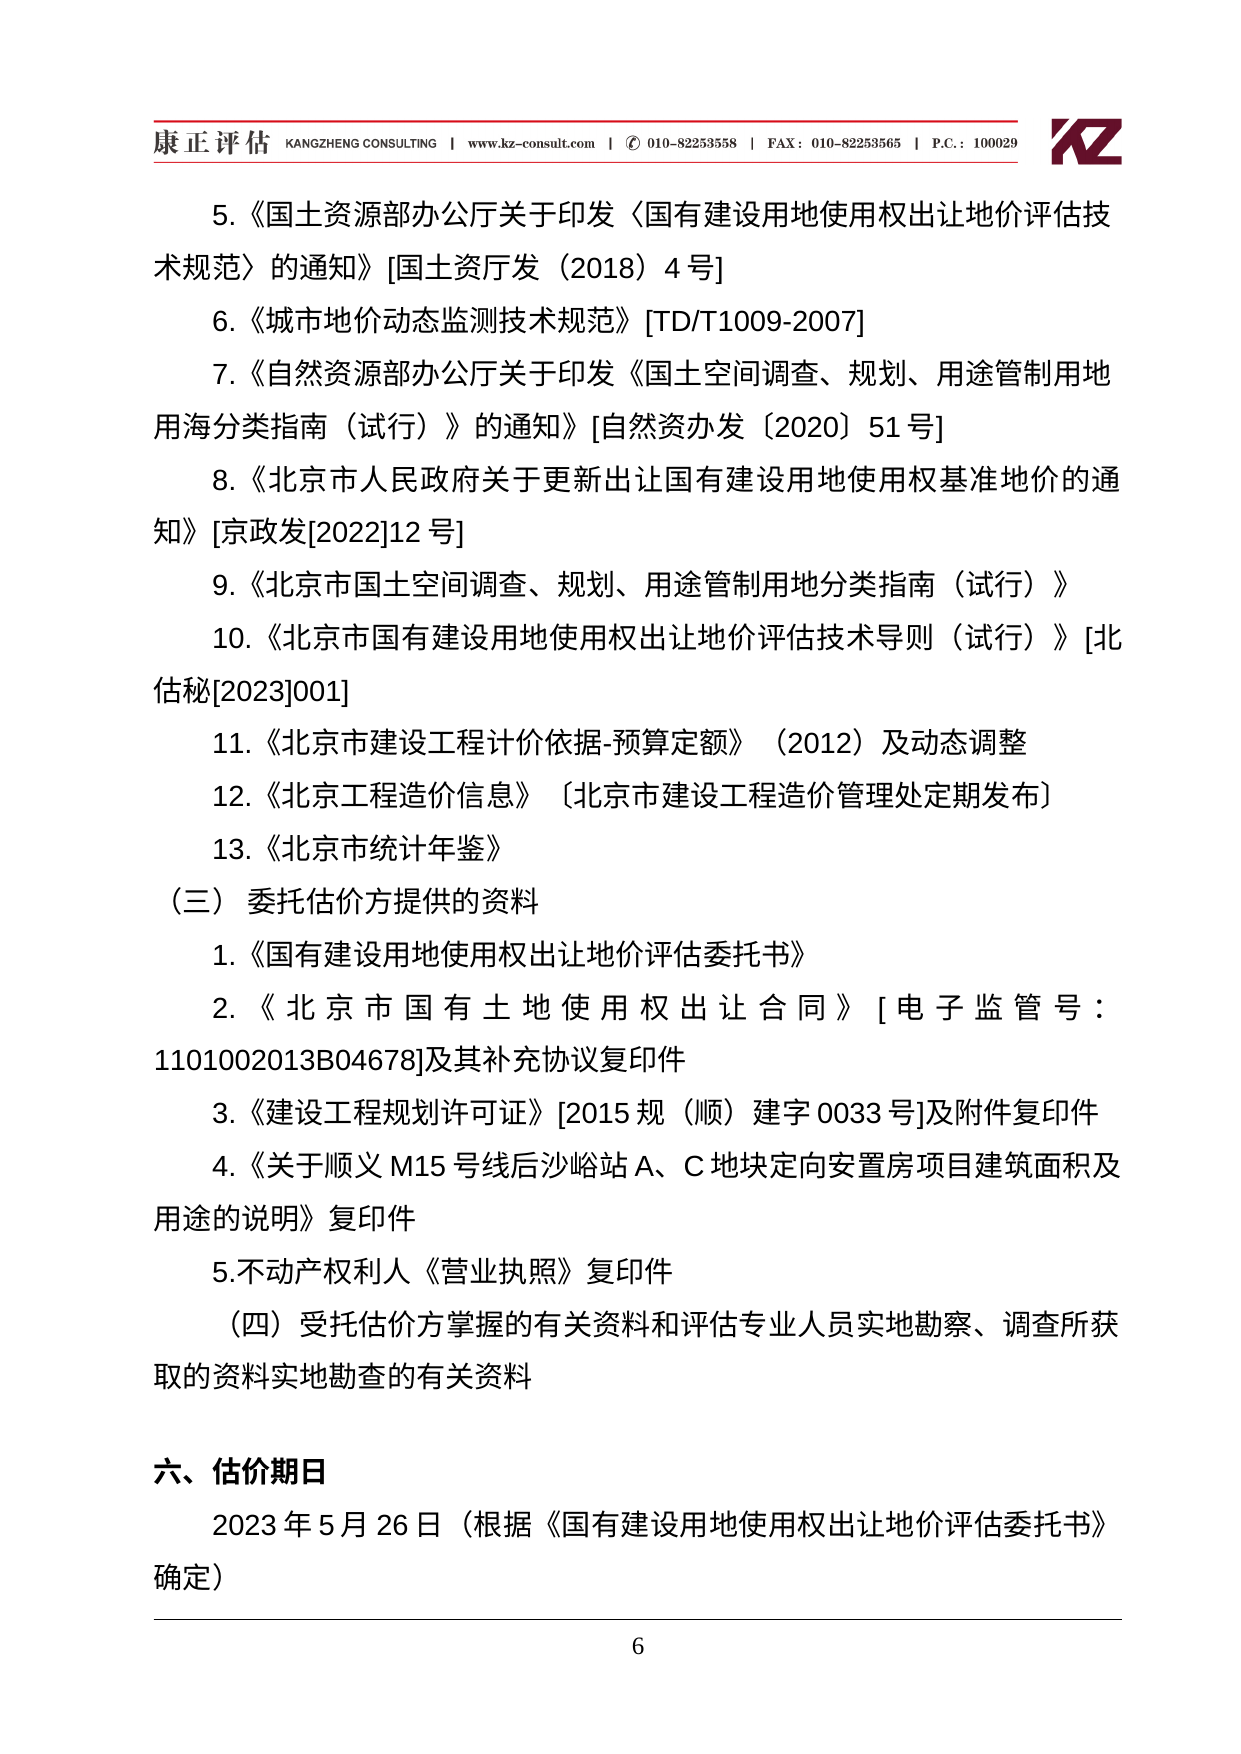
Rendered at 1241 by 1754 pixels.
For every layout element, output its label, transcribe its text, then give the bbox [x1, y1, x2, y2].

text 2.《北京市国有土地使用权出让合同》[电子监管号：1101002013B04678]及其补充协议复印件 [153, 984, 1122, 1079]
text 3.《建设工程规划许可证》[2015规（顺）建字0033号]及附件复印件 [153, 1090, 1122, 1132]
text 5.《国土资源部办公厅关于印发〈国有建设用地使用权出让地价评估技术规范〉的通知》[国土资厅发（2018）4号] [153, 192, 1122, 287]
text 六、估价期日 [153, 1448, 1122, 1491]
text （四）受托估价方掌握的有关资料和评估专业人员实地勘察、调查所获取的资料实地勘查的有关资料 [153, 1301, 1122, 1396]
text 11.《北京市建设工程计价依据-预算定额》（2012）及动态调整 [153, 720, 1122, 762]
text 12.《北京工程造价信息》〔北京市建设工程造价管理处定期发布〕 [153, 773, 1122, 815]
text 1.《国有建设用地使用权出让地价评估委托书》 [153, 931, 1122, 974]
text 7.《自然资源部办公厅关于印发《国土空间调查、规划、用途管制用地用海分类指南（试行）》的通知》[自然资办发〔2020〕51号] [153, 350, 1122, 446]
text 5.不动产权利人《营业执照》复印件 [153, 1248, 1122, 1291]
text （三） 委托估价方提供的资料 [153, 878, 1122, 921]
text 9.《北京市国土空间调查、规划、用途管制用地分类指南（试行）》 [153, 562, 1122, 604]
text 10.《北京市国有建设用地使用权出让地价评估技术导则（试行）》[北估秘[2023]001] [153, 614, 1122, 709]
text 6.《城市地价动态监测技术规范》[TD/T1009-2007] [153, 298, 1122, 340]
text 8.《北京市人民政府关于更新出让国有建设用地使用权基准地价的通知》[京政发[2022]12号] [153, 456, 1122, 551]
text 2023年5月26日（根据《国有建设用地使用权出让地价评估委托书》确定） [153, 1501, 1122, 1596]
text 4.《关于顺义M15号线后沙峪站A、C地块定向安置房项目建筑面积及用途的说明》复印件 [153, 1143, 1122, 1238]
picture [153, 118, 1122, 165]
text 13.《北京市统计年鉴》 [153, 826, 1122, 868]
